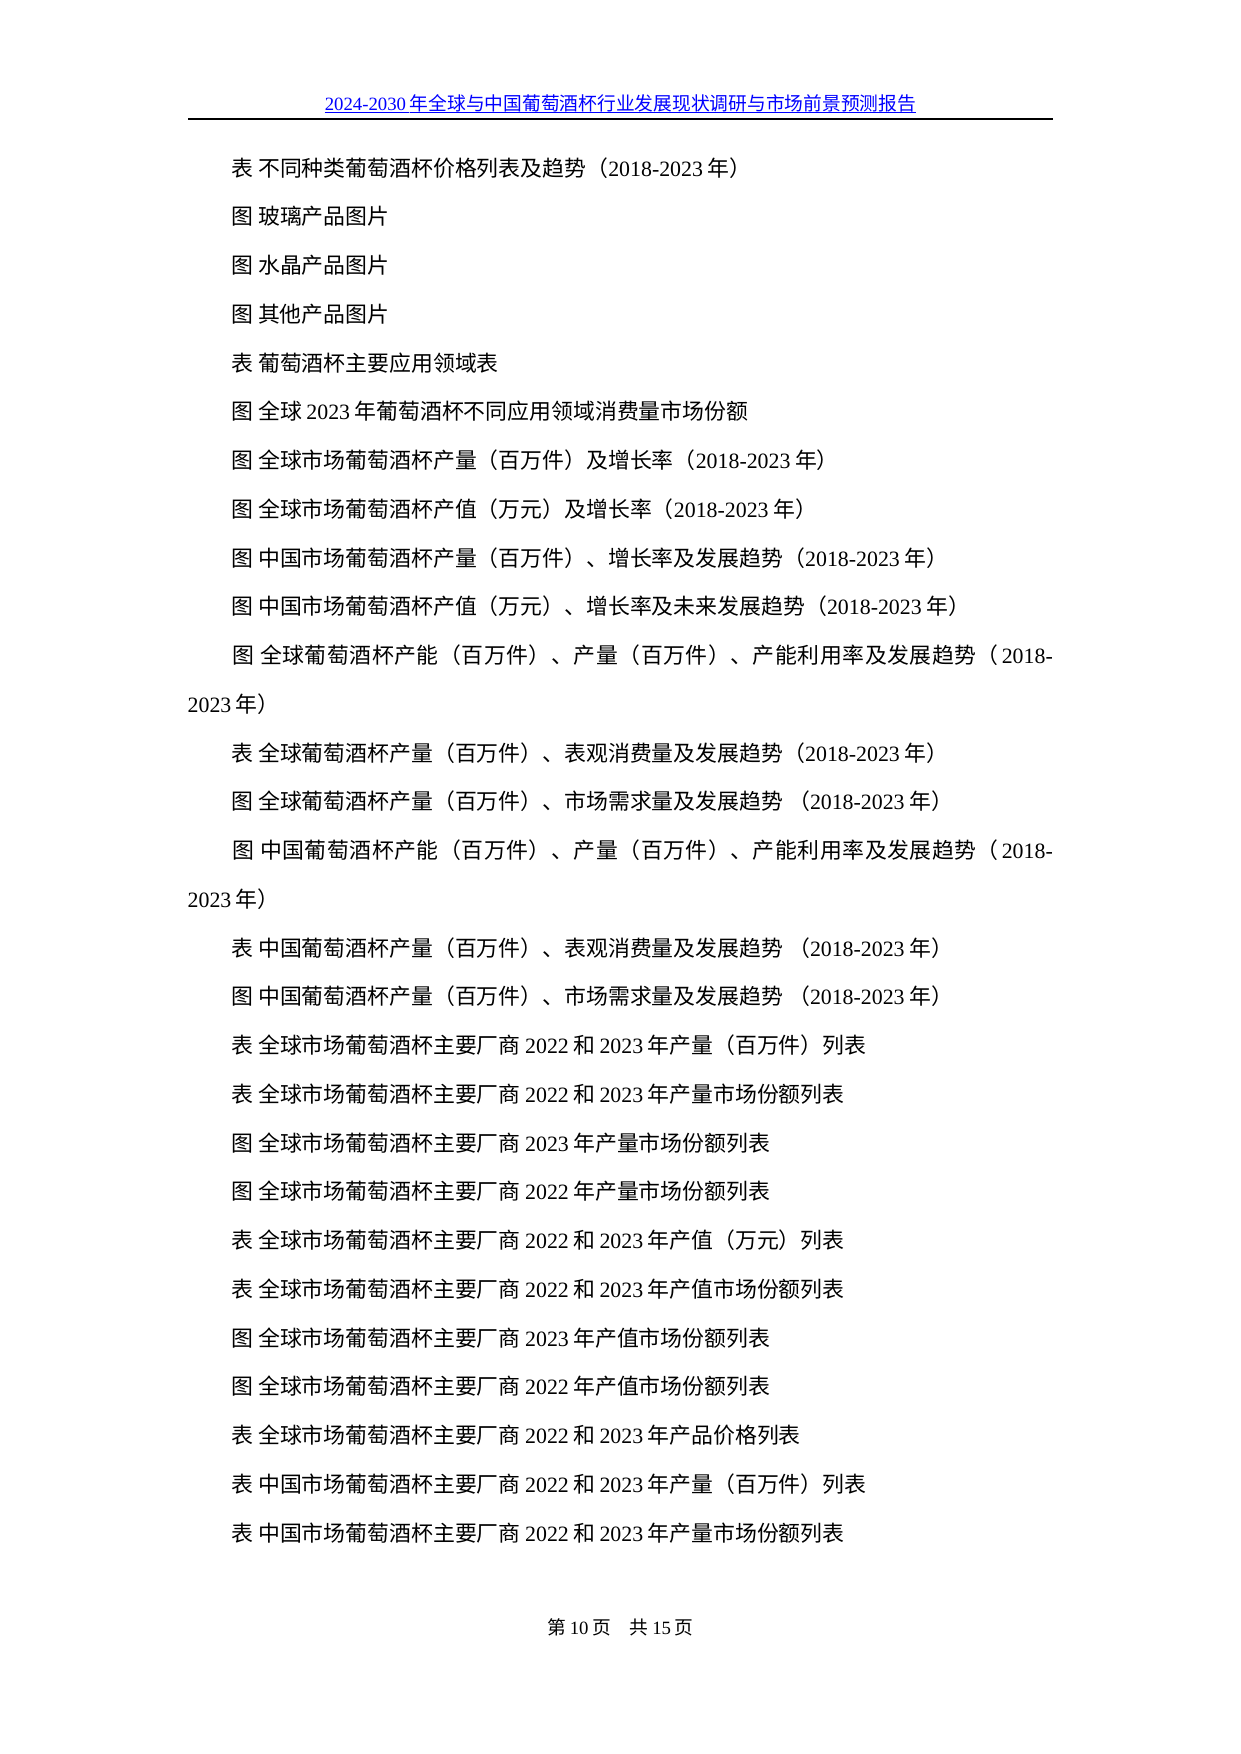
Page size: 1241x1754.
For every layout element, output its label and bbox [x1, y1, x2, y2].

text [187, 150, 1053, 1548]
